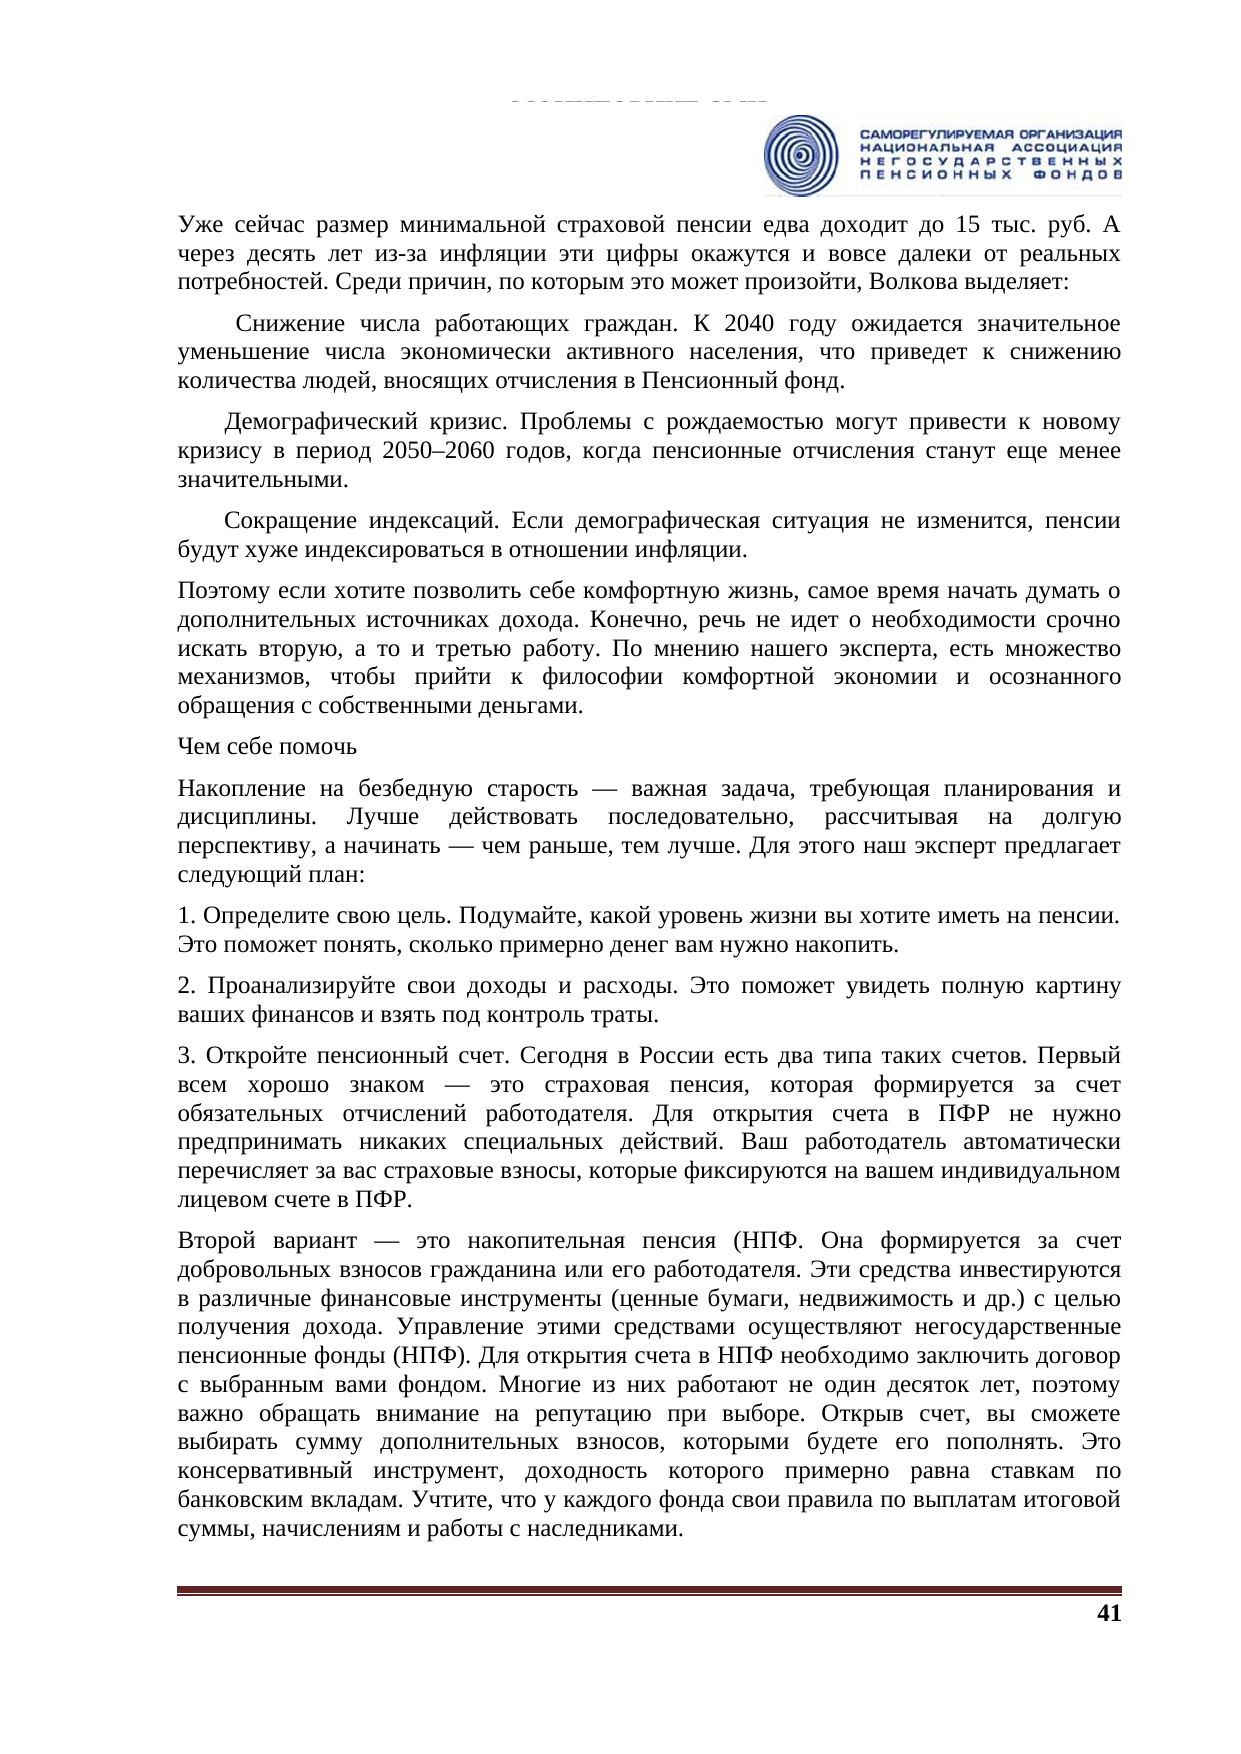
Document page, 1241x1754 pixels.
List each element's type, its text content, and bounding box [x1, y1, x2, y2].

text Накопление на безбедную старость — важная задача, требующая планирования и дисциплины. Лучше действовать последовательно, рассчитывая на долгую перспективу, а начинать — чем раньше, тем лучше. Для этого наш эксперт предлагает следующий план: [177, 773, 1122, 888]
text Второй вариант — это накопительная пенсия (НПФ. Она формируется за счет добровольных взносов гражданина или его работодателя. Эти средства инвестируются в различные финансовые инструменты (ценные бумаги, недвижимость и др.) с целью получения дохода. Управление этими средствами осуществляют негосударственные пенсионные фонды (НПФ). Для открытия счета в НПФ необходимо заключить договор с выбранным вами фондом. Многие из них работают не один десяток лет, поэтому важно обращать внимание на репутацию при выборе. Открыв счет, вы сможете выбирать сумму дополнительных взносов, которыми будете его пополнять. Это консервативный инструмент, доходность которого примерно равна ставкам по банковским вкладам. Учтите, что у каждого фонда свои правила по выплатам итоговой суммы, начислениям и работы с наследниками. [177, 1225, 1122, 1541]
text 3. Откройте пенсионный счет. Сегодня в России есть два типа таких счетов. Первый всем хорошо знаком — это страховая пенсия, которая формируется за счет обязательных отчислений работодателя. Для открытия счета в ПФР не нужно предпринимать никаких специальных действий. Ваш работодатель автоматически перечисляет за вас страховые взносы, которые фиксируются на вашем индивидуальном лицевом счете в ПФР. [177, 1040, 1122, 1213]
text Сокращение индексаций. Если демографическая ситуация не изменится, пенсии будут хуже индексироваться в отношении инфляции. [177, 505, 1122, 563]
text 2. Проанализируйте свои доходы и расходы. Это поможет увидеть полную картину ваших финансов и взять под контроль траты. [177, 970, 1122, 1028]
text Уже сейчас размер минимальной страховой пенсии едва доходит до 15 тыс. руб. А через десять лет из-за инфляции эти цифры окажутся и вовсе далеки от реальных потребностей. Среди причин, по которым это может произойти, Волкова выделяет: [177, 209, 1122, 295]
text Чем себе помочь [177, 731, 1122, 760]
text Снижение числа работающих граждан. К 2040 году ожидается значительное уменьшение числа экономически активного населения, что приведет к снижению количества людей, вносящих отчисления в Пенсионный фонд. [177, 308, 1122, 394]
picture [764, 115, 1122, 197]
text Поэтому если хотите позволить себе комфортную жизнь, самое время начать думать о дополнительных источниках дохода. Конечно, речь не идет о необходимости срочно искать вторую, а то и третью работу. По мнению нашего эксперта, есть множество механизмов, чтобы прийти к философии комфортной экономии и осознанного обращения с собственными деньгами. [177, 575, 1122, 719]
text Демографический кризис. Проблемы с рождаемостью могут привести к новому кризису в период 2050–2060 годов, когда пенсионные отчисления станут еще менее значительными. [177, 406, 1122, 493]
text 1. Определите свою цель. Подумайте, какой уровень жизни вы хотите иметь на пенсии. Это поможет понять, сколько примерно денег вам нужно накопить. [177, 900, 1122, 958]
